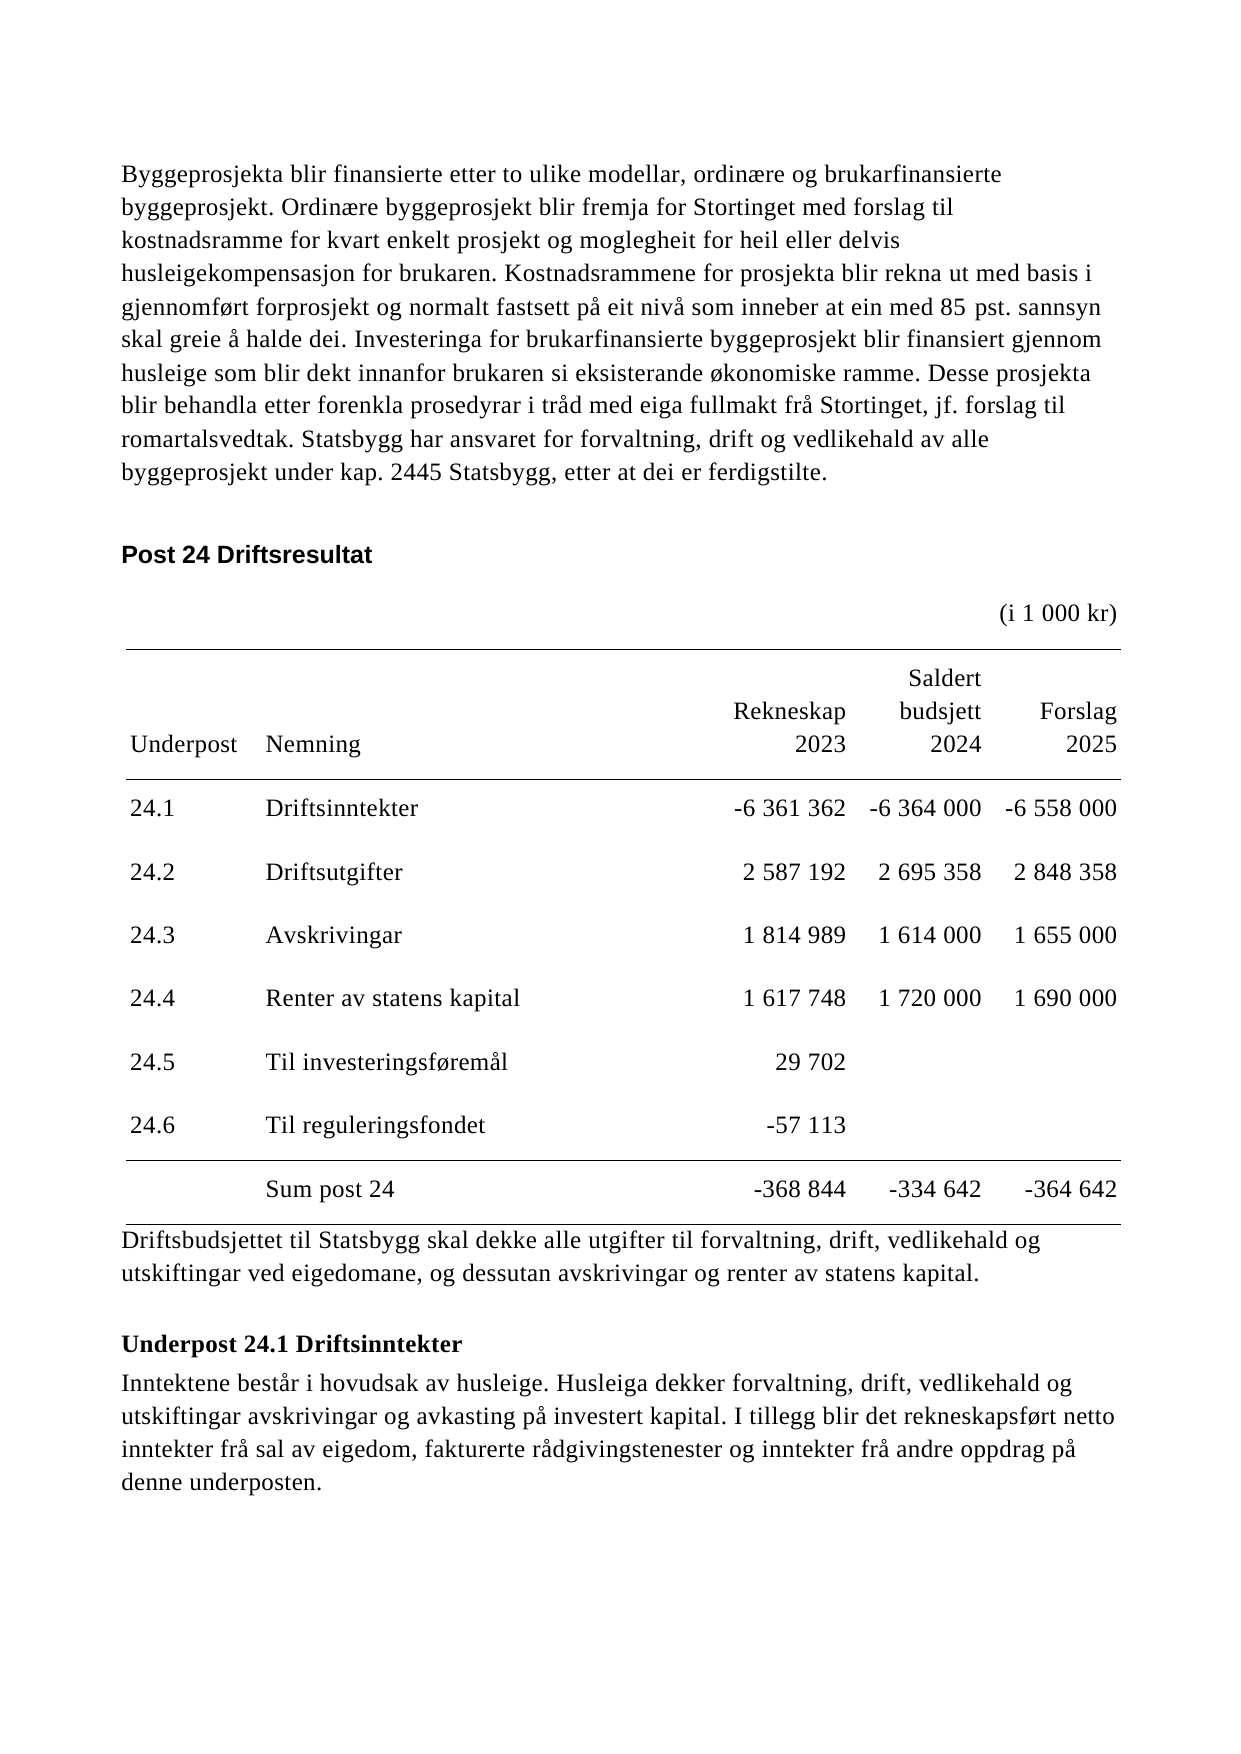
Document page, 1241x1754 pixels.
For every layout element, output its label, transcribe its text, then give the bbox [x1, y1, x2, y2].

text Post 24 Driftsresultat [121, 540, 1119, 568]
text Driftsbudsjettet til Statsbygg skal dekke alle utgifter til forvaltning, drift, vedlikehald og utskiftingar ved eigedomane, og dessutan avskrivingar og renter av statens kapital. [121, 1225, 1119, 1287]
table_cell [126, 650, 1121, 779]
text Underpost 24.1 Driftsinntekter [121, 1329, 1119, 1358]
text Byggeprosjekta blir finansierte etter to ulike modellar, ordinære og brukarfinansierte byggeprosjekt. Ordinære byggeprosjekt blir fremja for Stortinget med forslag til kostnadsramme for kvart enkelt prosjekt og moglegheit for heil eller delvis husleigekompensasjon for brukaren. Kostnadsrammene for prosjekta blir rekna ut med basis i gjennomført forprosjekt og normalt fastsett på eit nivå som inneber at ein med 85 pst. sannsyn skal greie å halde dei. Investeringa for brukarfinansierte byggeprosjekt blir finansiert gjennom husleige som blir dekt innanfor brukaren si eksisterande økonomiske ramme. Desse prosjekta blir behandla etter forenkla prosedyrar i tråd med eiga fullmakt frå Stortinget, jf. forslag til romartalsvedtak. Statsbygg har ansvaret for forvaltning, drift og vedlikehald av alle byggeprosjekt under kap. 2445 Statsbygg, etter at dei er ferdigstilte. [121, 159, 1119, 485]
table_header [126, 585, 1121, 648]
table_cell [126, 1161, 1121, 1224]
text Inntektene består i hovudsak av husleige. Husleiga dekker forvaltning, drift, vedlikehald og utskiftingar avskrivingar og avkasting på investert kapital. I tillegg blir det rekneskapsført netto inntekter frå sal av eigedom, fakturerte rådgivingstenester og inntekter frå andre oppdrag på denne underposten. [121, 1368, 1119, 1496]
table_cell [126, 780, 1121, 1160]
